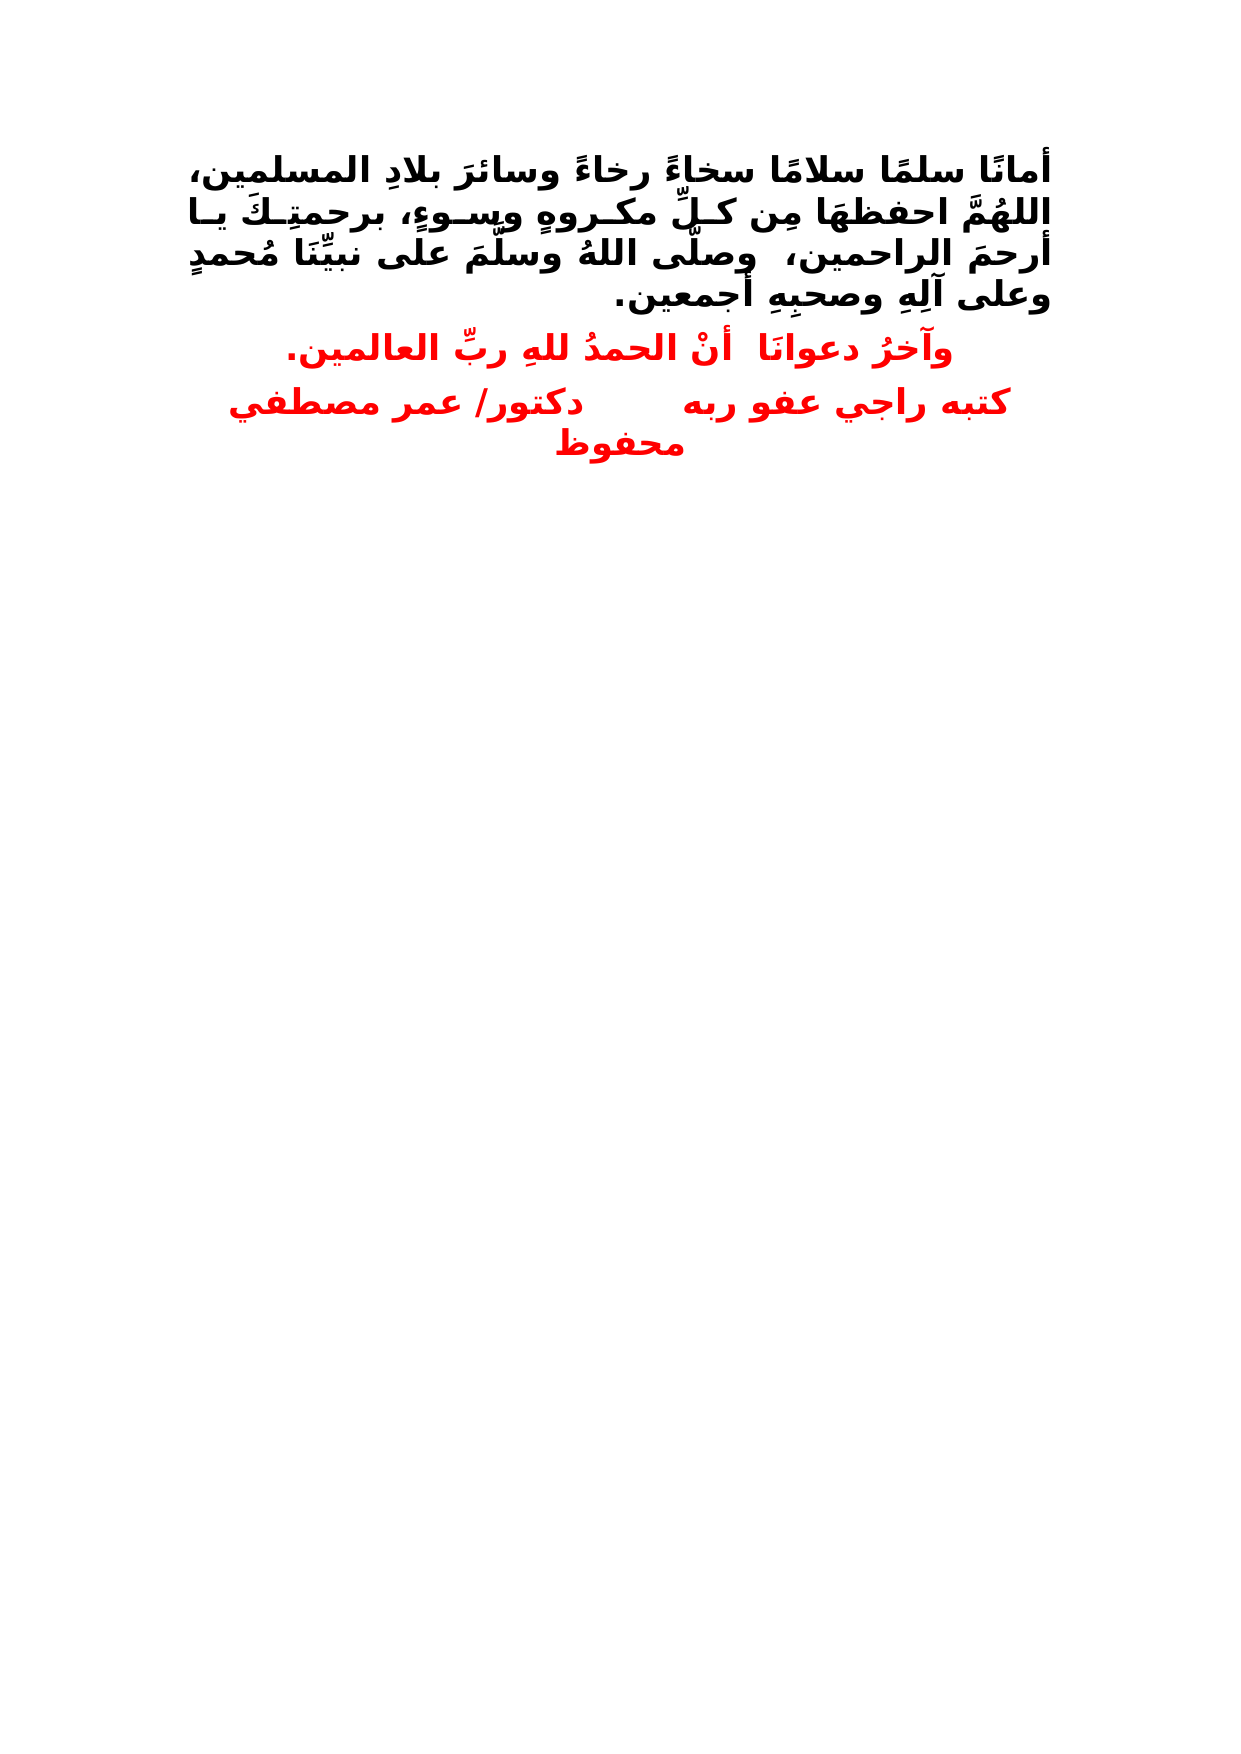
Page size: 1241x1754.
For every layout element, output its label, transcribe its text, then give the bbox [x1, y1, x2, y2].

text وآخرُ دعوانَا أنْ الحمدُ للهِ ربِّ العالمين. [187, 327, 1053, 369]
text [187, 150, 1053, 315]
text كتبه راجي عفو ربه دكتور/ عمر مصطفي محفوظ [187, 381, 1053, 464]
